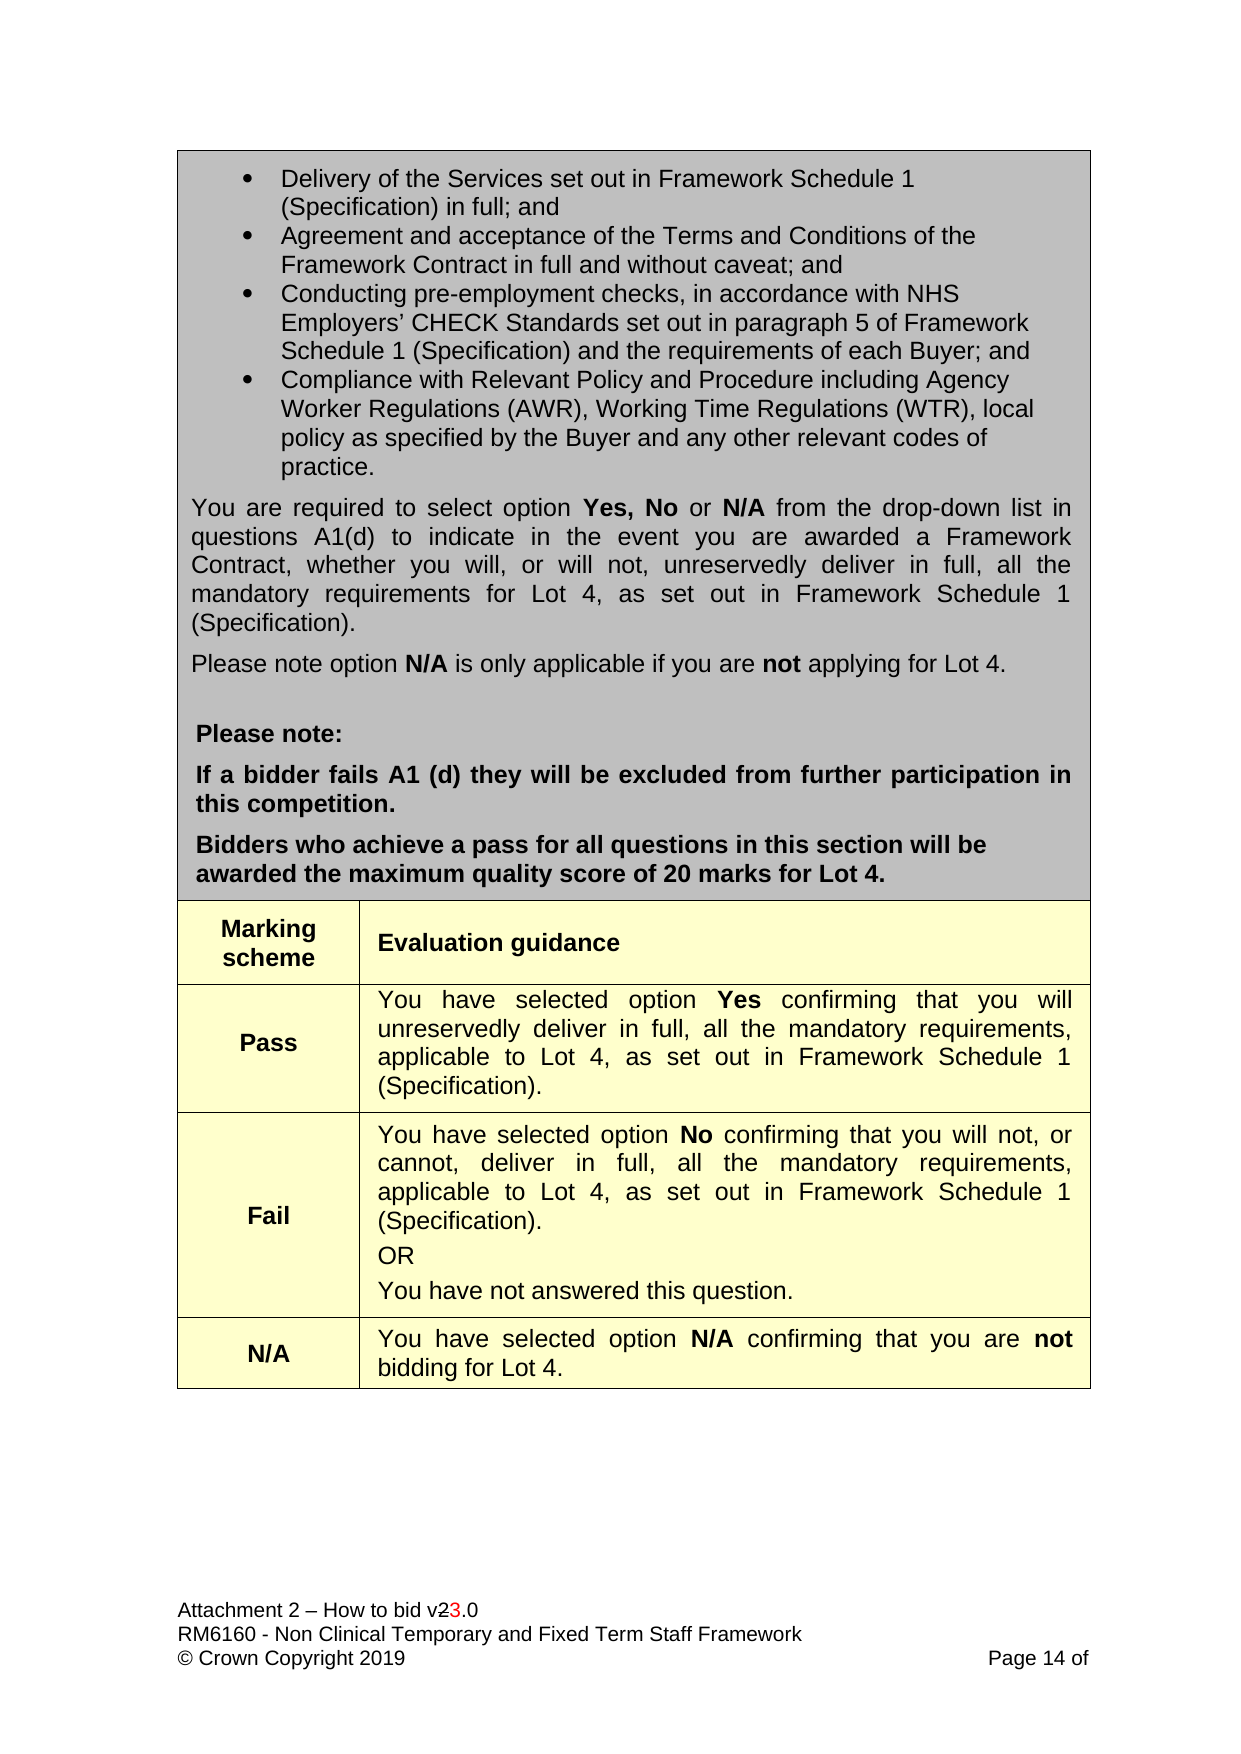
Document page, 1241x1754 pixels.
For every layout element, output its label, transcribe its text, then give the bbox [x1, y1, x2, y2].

table_cell Pass [178, 985, 359, 1112]
table_cell You have selected option N/A confirming that you are not bidding for Lot 4. [360, 1318, 1090, 1388]
table_cell Marking scheme [178, 901, 359, 984]
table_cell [178, 151, 1090, 900]
table_cell Fail [178, 1113, 359, 1317]
table_cell You have selected option Yes confirming that you will unreservedly deliver in full, all the mandatory requirements, applicable to Lot 4, as set out in Framework Schedule 1 (Specification). [360, 985, 1090, 1112]
table_cell Evaluation guidance [360, 901, 1090, 984]
table_cell N/A [178, 1318, 359, 1388]
table_cell You have selected option No confirming that you will not, or cannot, deliver in full, all the mandatory requirements, applicable to Lot 4, as set out in Framework Schedule 1 (Specification). OR You have not answered this question. [360, 1113, 1090, 1317]
